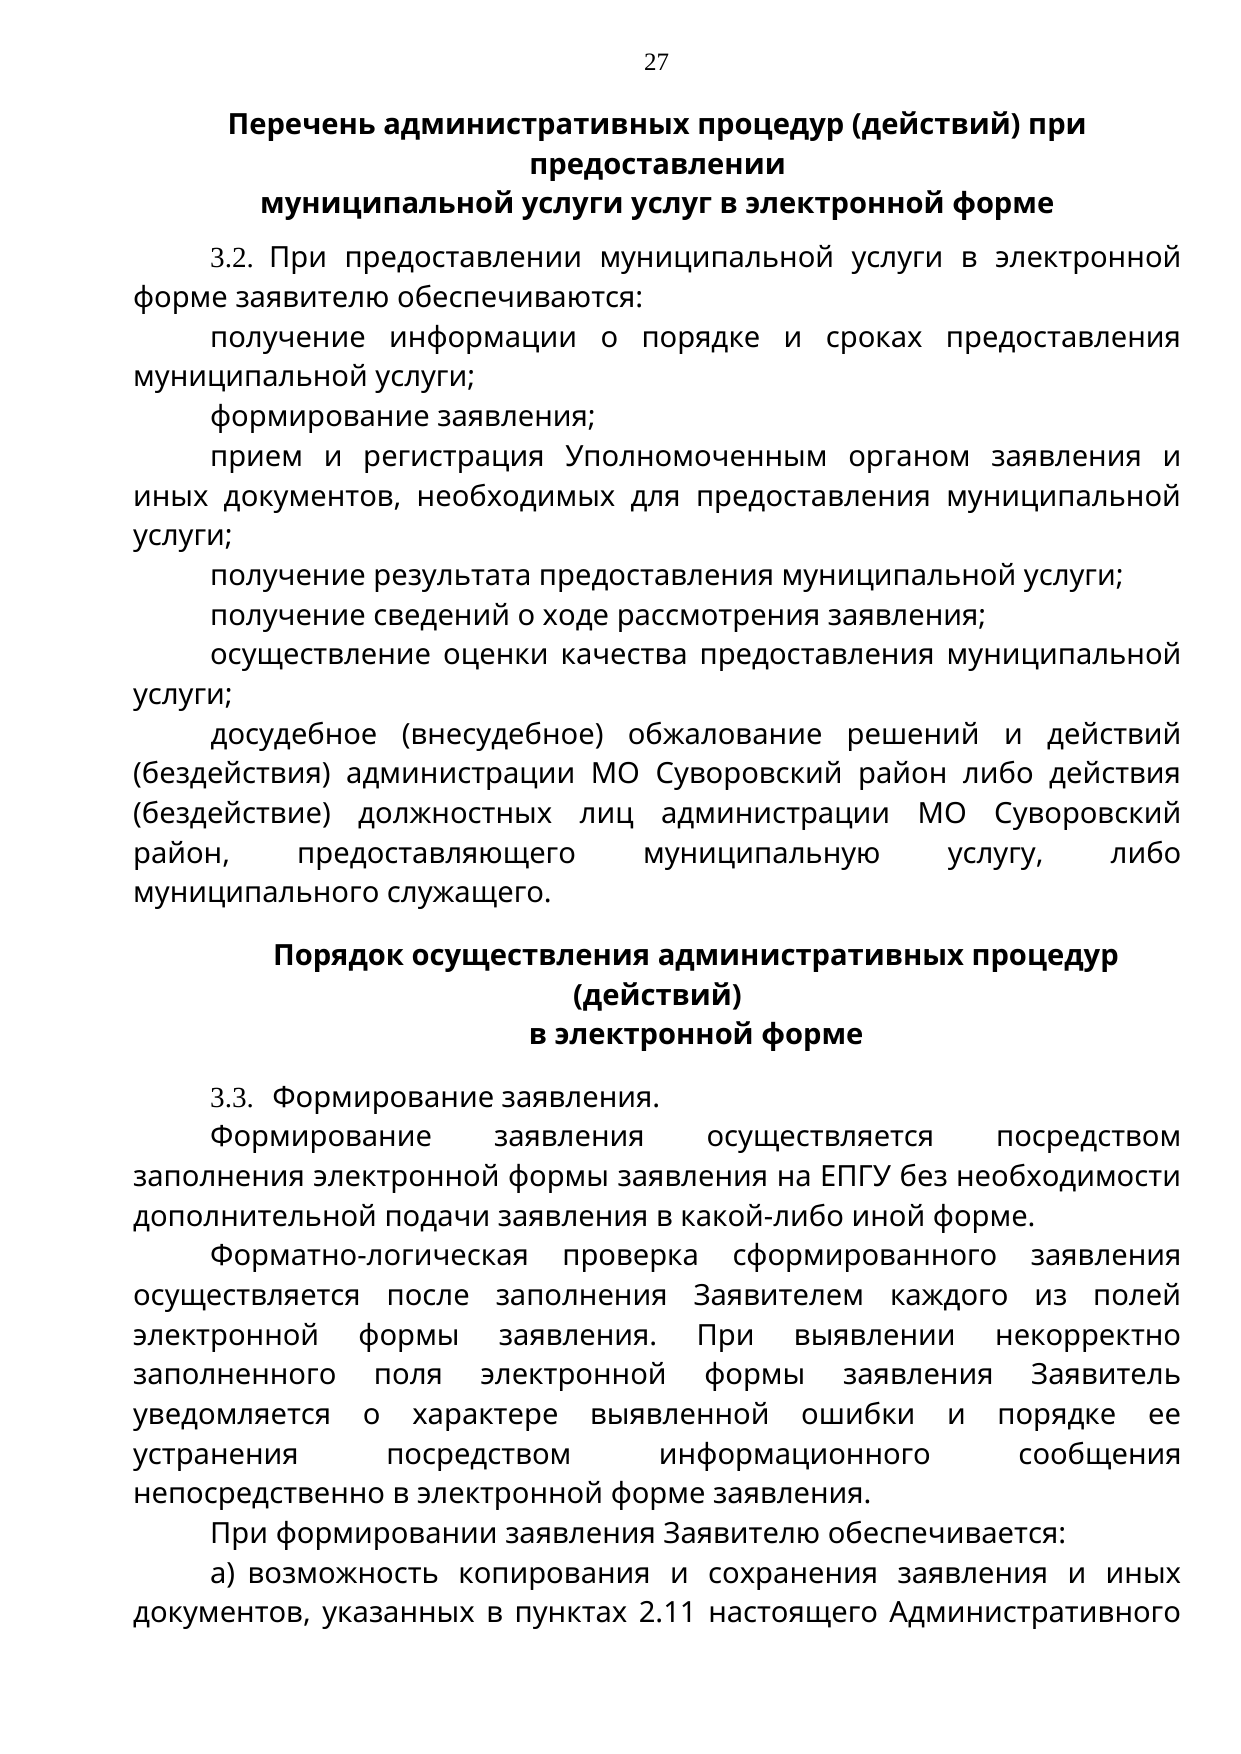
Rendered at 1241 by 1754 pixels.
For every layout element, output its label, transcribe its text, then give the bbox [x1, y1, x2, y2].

text Формирование заявления осуществляется посредством заполнения электронной формы заявления на ЕПГУ без необходимости дополнительной подачи заявления в какой-либо иной форме. [133, 1116, 1182, 1234]
text Порядок осуществления административных процедур (действий) [133, 934, 1182, 1013]
text осуществление оценки качества предоставления муниципальной услуги; [133, 633, 1182, 713]
text Форматно-логическая проверка сформированного заявления осуществляется после заполнения Заявителем каждого из полей электронной формы заявления. При выявлении некорректно заполненного поля электронной формы заявления Заявитель уведомляется о характере выявленной ошибки и порядке ее устранения посредством информационного сообщения непосредственно в электронной форме заявления. [133, 1234, 1182, 1512]
text Перечень административных процедур (действий) при предоставлении муниципальной услуги услуг в электронной форме [133, 103, 1182, 222]
text прием и регистрация Уполномоченным органом заявления и иных документов, необходимых для предоставления муниципальной услуги; [133, 435, 1182, 554]
list При предоставлении муниципальной услуги в электронной форме заявителю обеспечиваются: [133, 237, 1182, 316]
text получение результата предоставления муниципальной услуги; [133, 554, 1182, 594]
text формирование заявления; [133, 395, 1182, 435]
text При формировании заявления Заявителю обеспечивается: [133, 1512, 1182, 1552]
list Формирование заявления. [133, 1076, 1182, 1116]
text получение информации о порядке и сроках предоставления муниципальной услуги; [133, 316, 1182, 395]
text досудебное (внесудебное) обжалование решений и действий (бездействия) администрации МО Суворовский район либо действия (бездействие) должностных лиц администрации МО Суворовский район, предоставляющего муниципальную услугу, либо муниципального служащего. [133, 713, 1182, 911]
text получение сведений о ходе рассмотрения заявления; [133, 594, 1182, 633]
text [133, 1552, 1182, 1631]
text в электронной форме [133, 1013, 1182, 1053]
